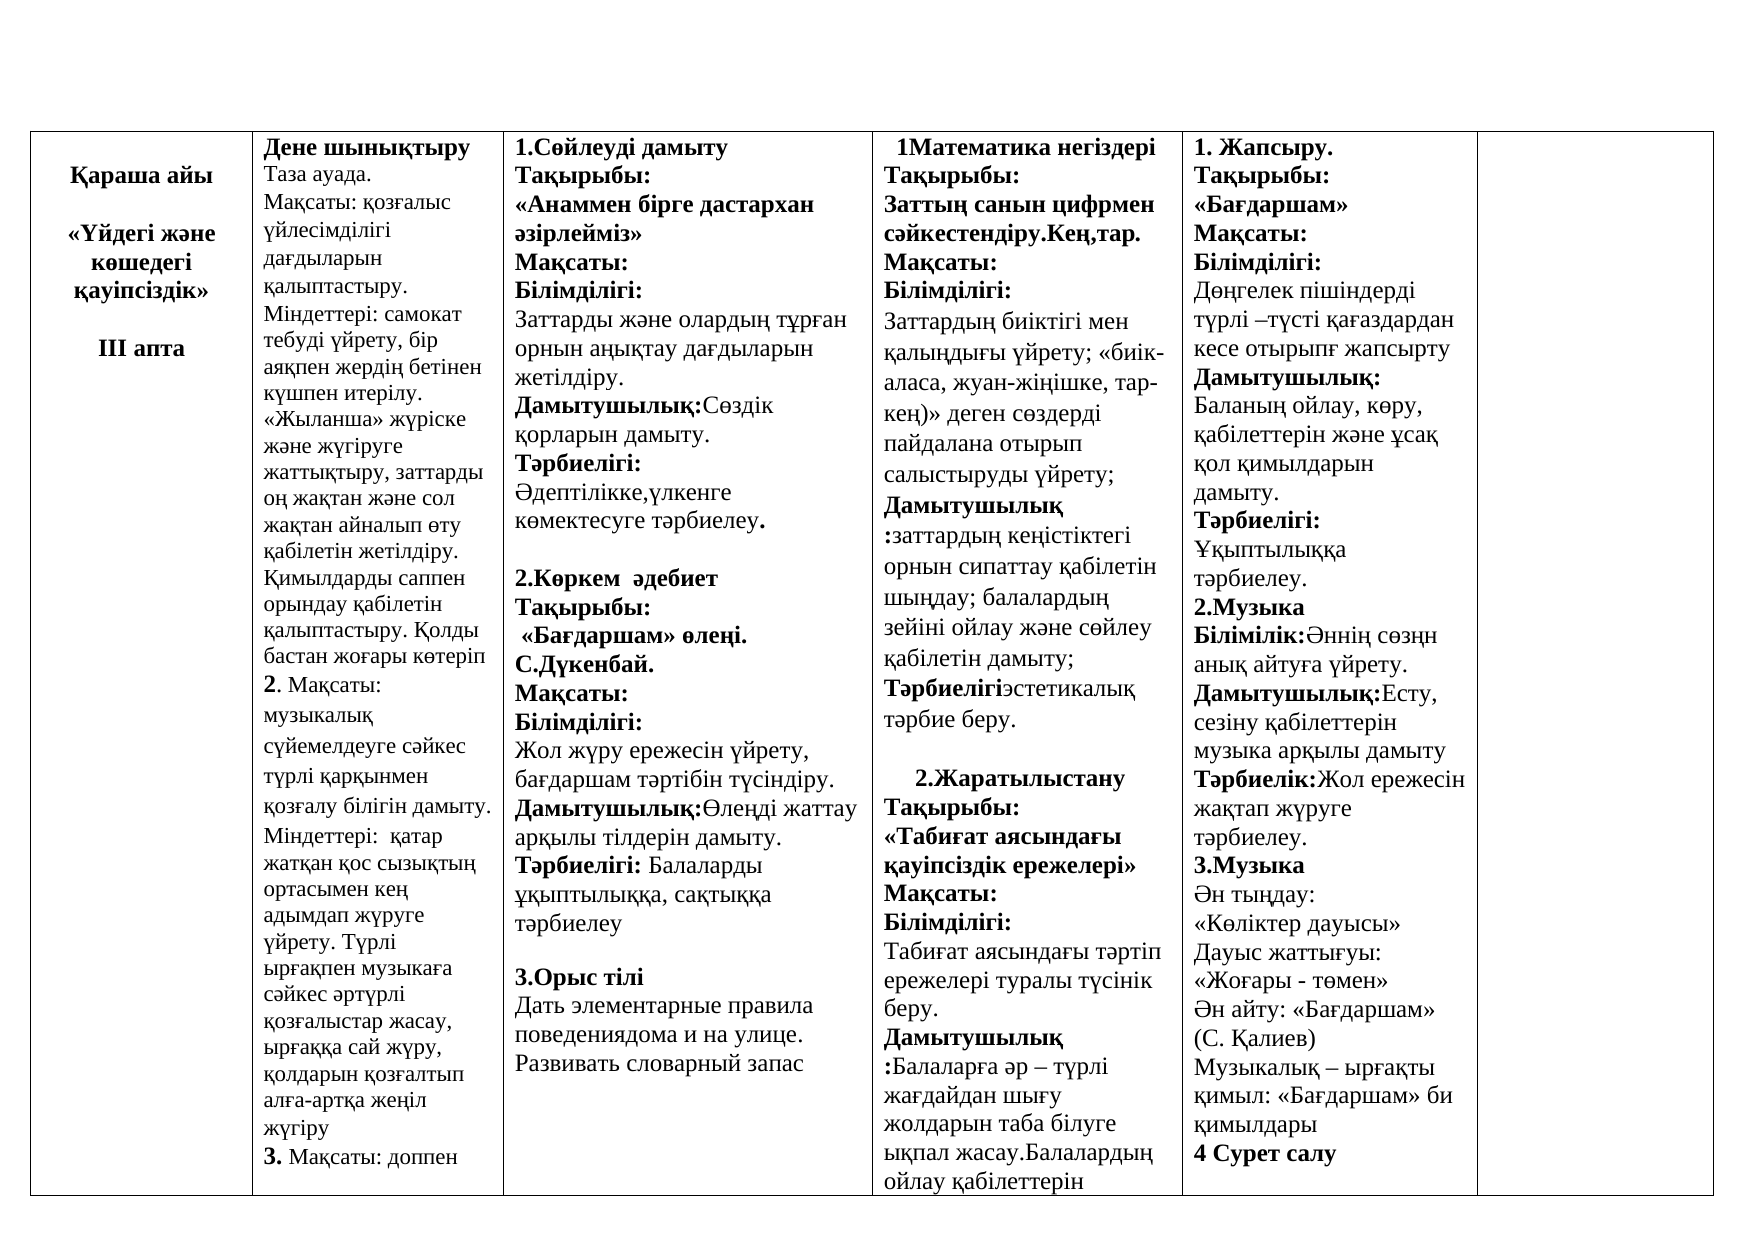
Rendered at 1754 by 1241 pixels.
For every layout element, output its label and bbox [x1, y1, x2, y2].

table_header [504, 132, 872, 1195]
table_header [1183, 132, 1477, 1195]
table_header [1478, 132, 1713, 1195]
table_header [31, 132, 252, 1195]
table_header [873, 132, 1182, 1195]
table_header [253, 132, 503, 1195]
